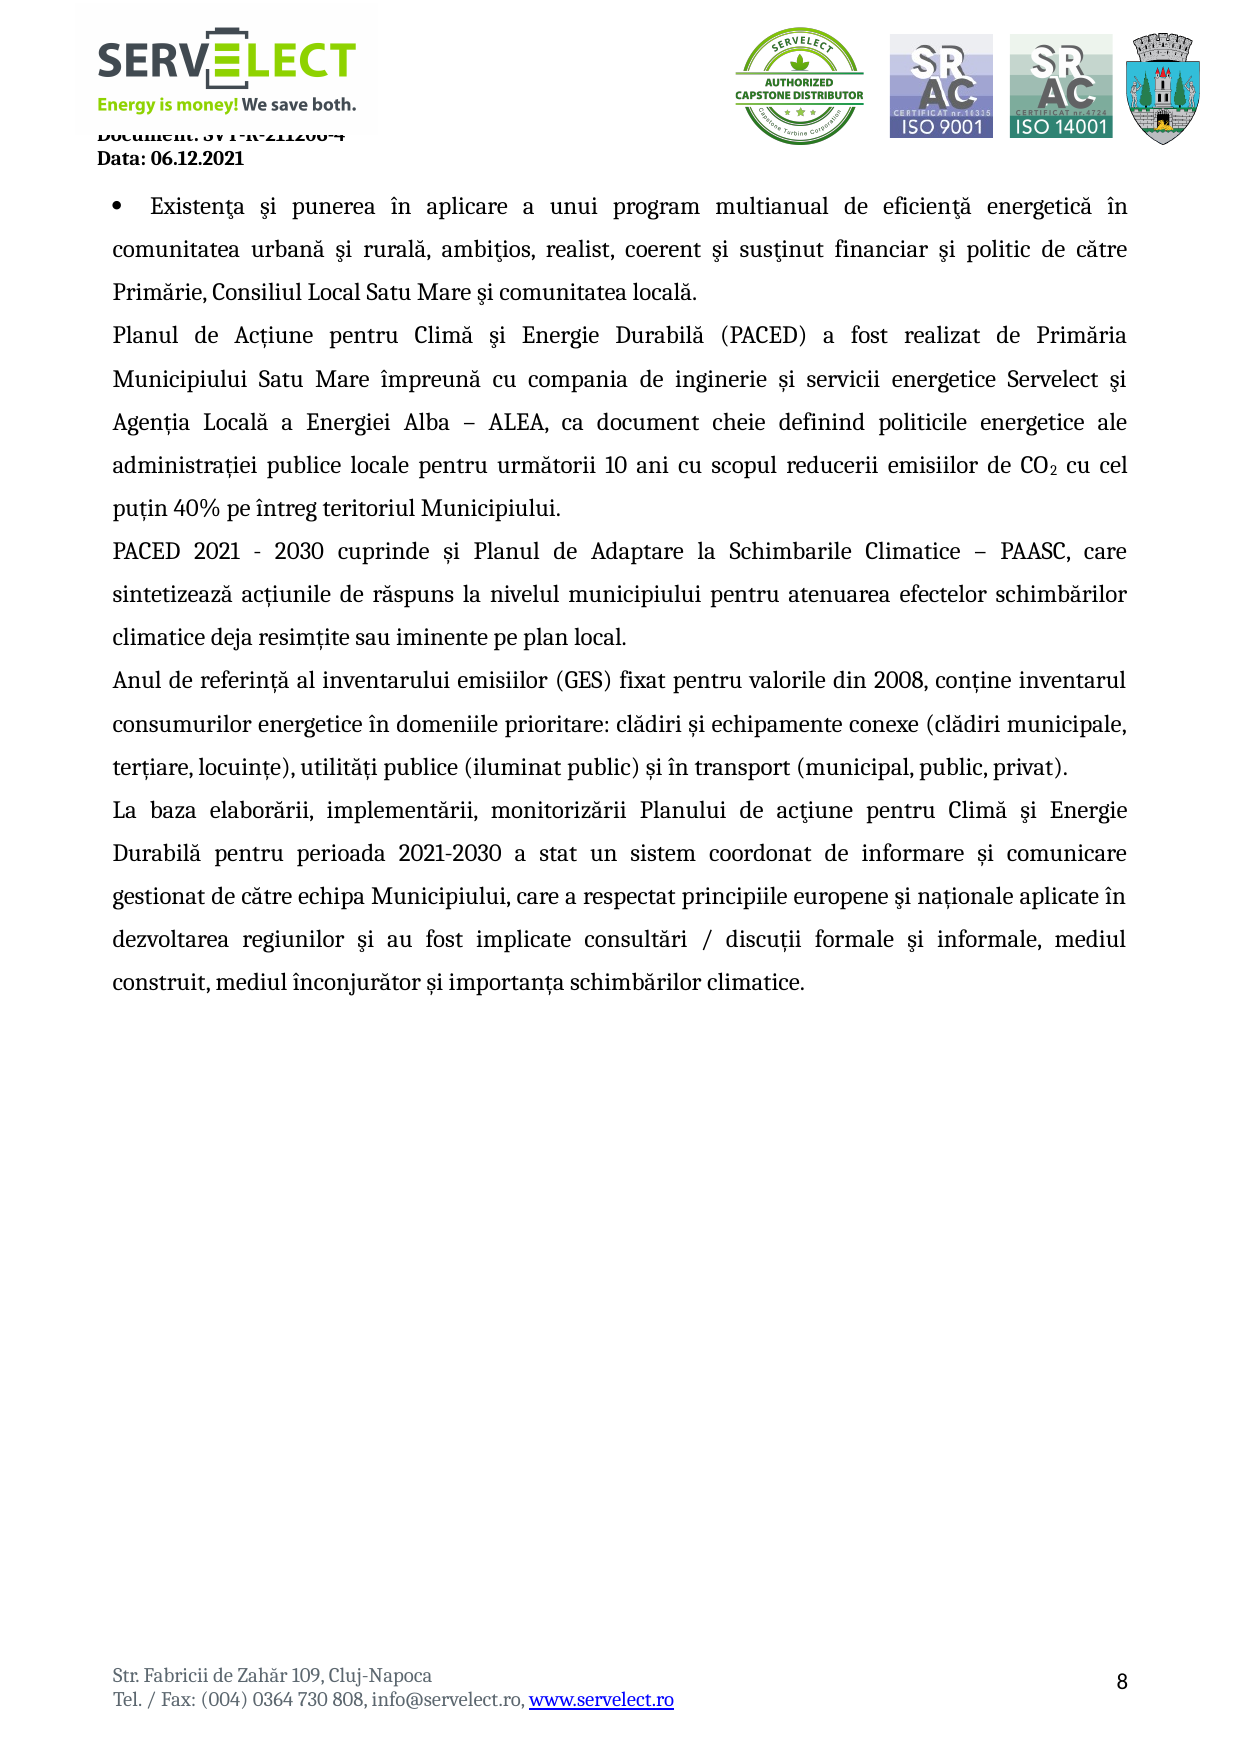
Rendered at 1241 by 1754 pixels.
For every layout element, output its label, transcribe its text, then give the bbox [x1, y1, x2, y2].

text Anul de referință al inventarului emisiilor (GES) fixat pentru valorile din 2008, conține inventarul consumurilor energetice în domeniile prioritare: clădiri și echipamente conexe (clădiri municipale, terțiare, locuințe), utilități publice (iluminat public) și în transport (municipal, public, privat). [112, 666, 1128, 781]
text La baza elaborării, implementării, monitorizării Planului de acţiune pentru Climă şi Energie Durabilă pentru perioada 2021-2030 a stat un sistem coordonat de informare și comunicare gestionat de către echipa Municipiului, care a respectat principiile europene şi naționale aplicate în dezvoltarea regiunilor şi au fost implicate consultări / discuții formale şi informale, mediul construit, mediul înconjurător și importanța schimbărilor climatice. [112, 796, 1128, 997]
list Existenţa şi punerea în aplicare a unui program multianual de eficienţă energetică în comunitatea urbană şi rurală, ambiţios, realist, coerent şi susţinut financiar şi politic de către Primărie, Consiliul Local Satu Mare şi comunitatea locală. [112, 192, 1128, 307]
text PACED 2021 - 2030 cuprinde și Planul de Adaptare la Schimbarile Climatice – PAASC, care sintetizează acțiunile de răspuns la nivelul municipiului pentru atenuarea efectelor schimbărilor climatice deja resimțite sau iminente pe plan local. [112, 537, 1128, 652]
picture [889, 34, 993, 138]
picture [1009, 34, 1113, 138]
picture [1126, 33, 1200, 145]
text Planul de Acțiune pentru Climă şi Energie Durabilă (PACED) a fost realizat de Primăria Municipiului Satu Mare împreună cu compania de inginerie și servicii energetice Servelect şi Agenția Locală a Energiei Alba – ALEA, ca document cheie definind politicile energetice ale administrației publice locale pentru următorii 10 ani cu scopul reducerii emisiilor de CO2 cu cel puțin 40% pe întreg teritoriul Municipiului. [112, 321, 1128, 523]
picture [74, 3, 378, 135]
picture [735, 27, 864, 145]
